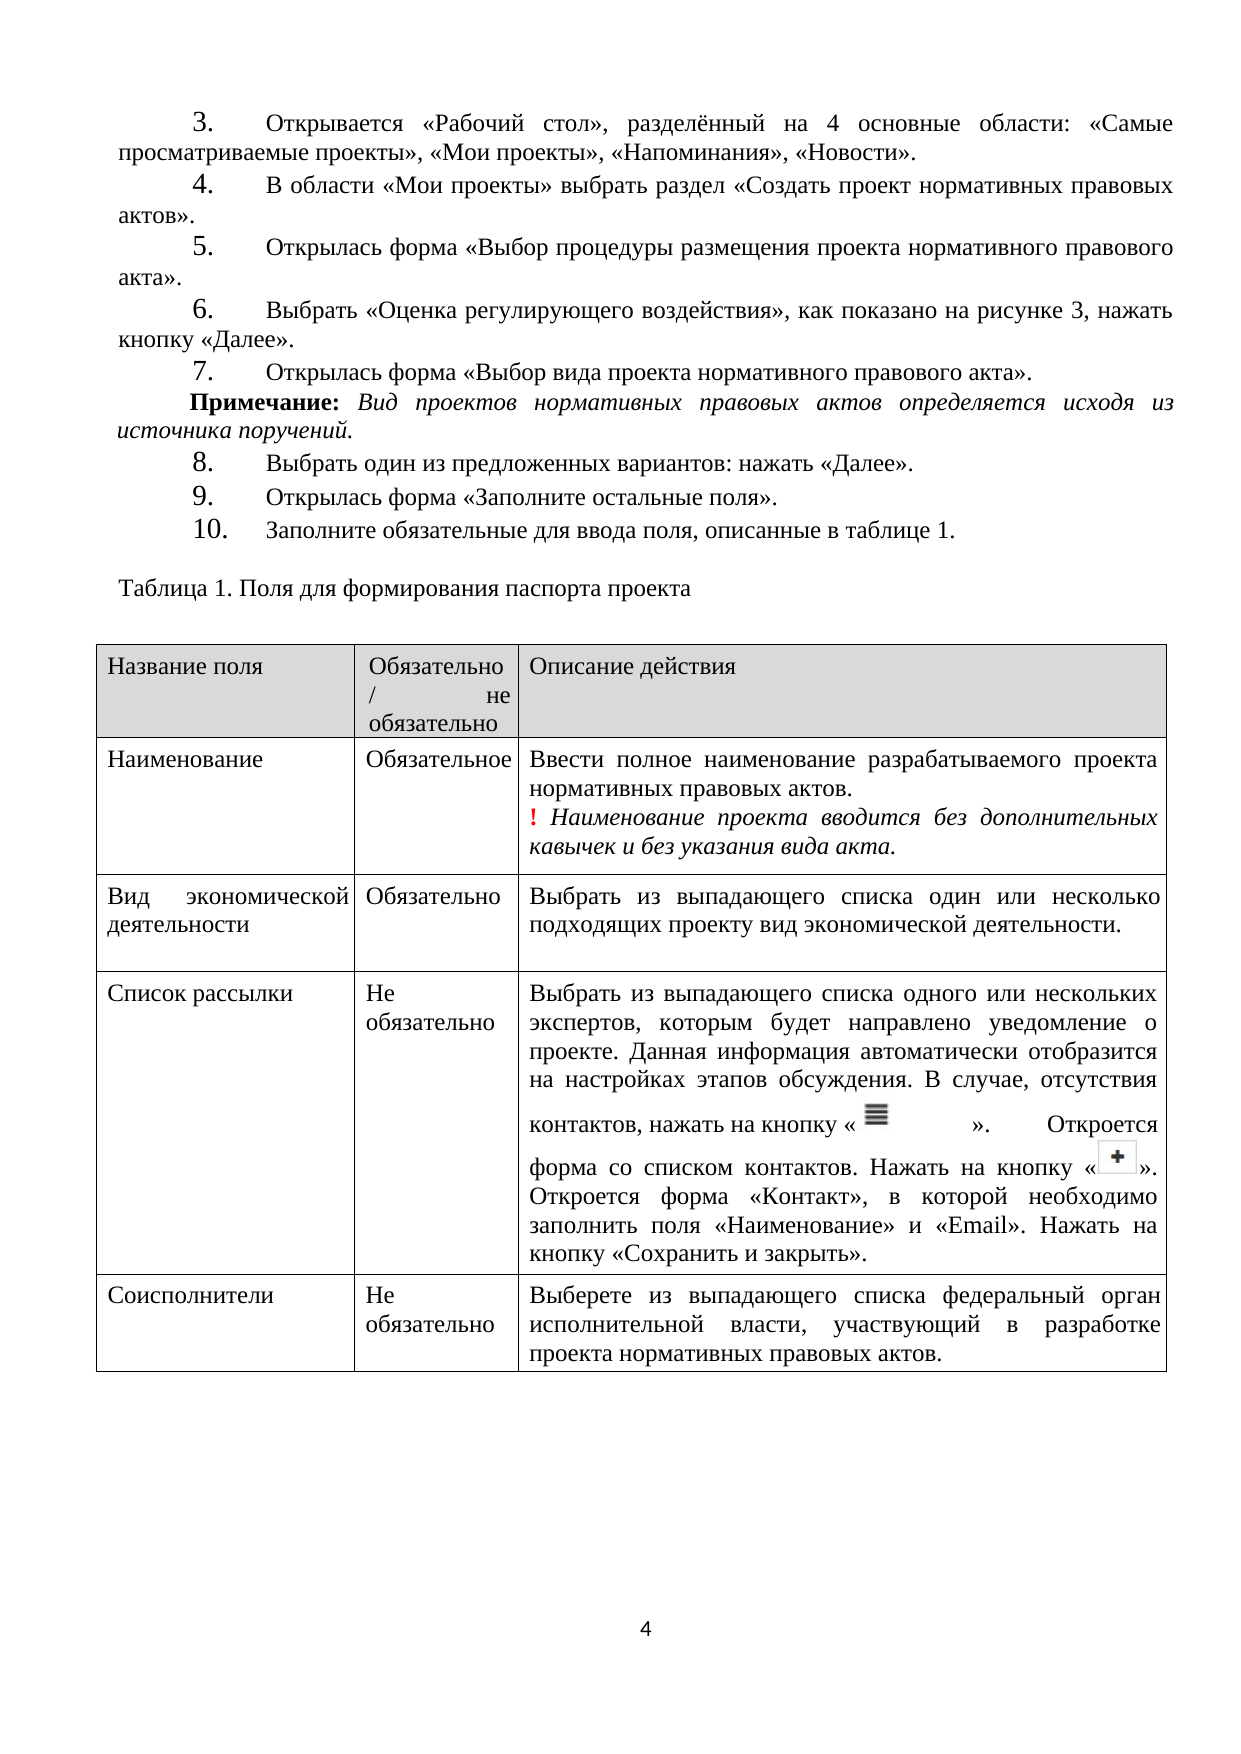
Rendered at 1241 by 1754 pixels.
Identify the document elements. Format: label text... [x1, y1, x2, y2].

list Открывается «Рабочий стол», разделённый на 4 основные области: «Самые просматриваемые проекты», «Мои проекты», «Напоминания», «Новости». [118, 104, 1174, 166]
picture [856, 1093, 899, 1133]
table_cell Обязательное [355, 738, 518, 874]
picture [1097, 1137, 1139, 1176]
list Открылась форма «Выбор процедуры размещения проекта нормативного правового акта». [118, 228, 1174, 291]
table_cell Не обязательно [355, 1275, 518, 1371]
text Таблица 1. Поля для формирования паспорта проекта [118, 573, 1174, 602]
table_cell Соисполнители [97, 1275, 354, 1371]
table_header Обязательно/ не обязательно [355, 645, 518, 737]
list Выбрать один из предложенных вариантов: нажать «Далее». [118, 444, 1174, 478]
table_header Название поля [97, 645, 354, 737]
list В области «Мои проекты» выбрать раздел «Создать проект нормативных правовых актов». [118, 166, 1174, 228]
table_cell Обязательно [355, 875, 518, 971]
table_cell Вид экономической деятельности [97, 875, 354, 971]
table_cell Выбрать из выпадающего списка один или несколько подходящих проекту вид экономической деятельности. [519, 875, 1166, 971]
table_header Описание действия [519, 645, 1166, 737]
list Открылась форма «Заполните остальные поля». [118, 478, 1174, 511]
list Выбрать «Оценка регулирующего воздействия», как показано на рисунке 3, нажать кнопку «Далее». [118, 291, 1174, 353]
list Открылась форма «Выбор вида проекта нормативного правового акта». [118, 353, 1174, 387]
table_cell Не обязательно [355, 972, 518, 1273]
text Примечание: Вид проектов нормативных правовых актов определяется исходя из источника поручений. [117, 387, 1174, 444]
table_cell Выберете из выпадающего списка федеральный орган исполнительной власти, участвующий в разработке проекта нормативных правовых актов. [519, 1275, 1166, 1371]
table_cell Наименование [97, 738, 354, 874]
list Заполните обязательные для ввода поля, описанные в таблице 1. [118, 511, 1174, 545]
table_cell Выбрать из выпадающего списка одного или нескольких экспертов, которым будет направлено уведомление о проекте. Данная информация автоматически отобразится на настройках этапов обсуждения. В случае, отсутствия контактов, нажать на кнопку « ». Откроется форма со списком контактов. Нажать на кнопку «». Откроется форма «Контакт», в которой необходимо заполнить поля «Наименование» и «Email». Нажать на кнопку «Сохранить и закрыть». [519, 972, 1166, 1273]
table_cell Список рассылки [97, 972, 354, 1273]
table_cell Ввести полное наименование разрабатываемого проекта нормативных правовых актов. ! Наименование проекта вводится без дополнительных кавычек и без указания вида акта. [519, 738, 1166, 874]
